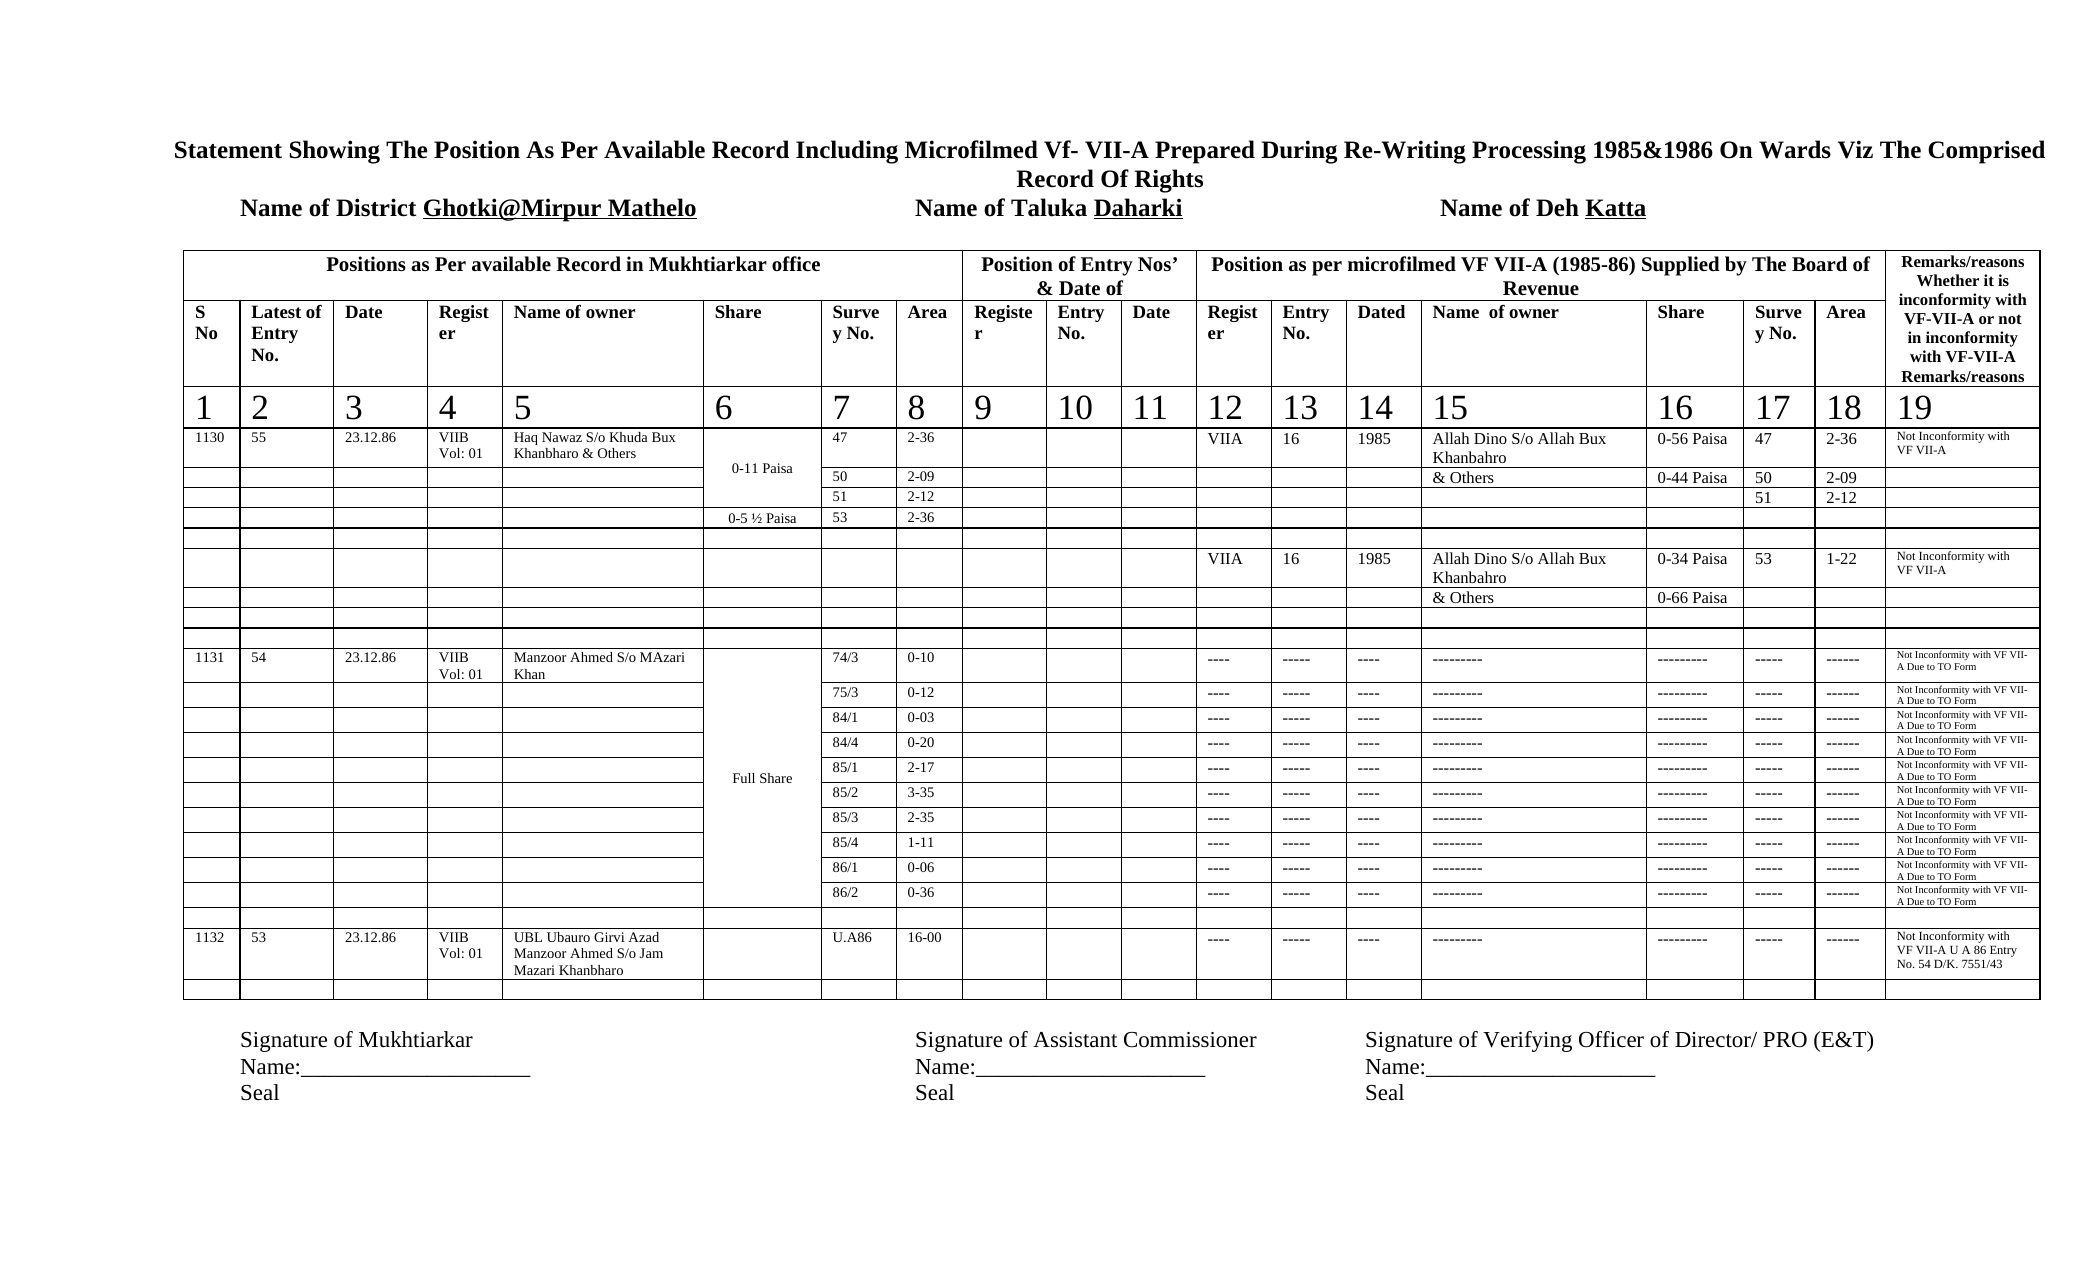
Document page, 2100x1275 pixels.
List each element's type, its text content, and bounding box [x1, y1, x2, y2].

text Name:____________________ Name:____________________ Name:____________________ [165, 1053, 2055, 1079]
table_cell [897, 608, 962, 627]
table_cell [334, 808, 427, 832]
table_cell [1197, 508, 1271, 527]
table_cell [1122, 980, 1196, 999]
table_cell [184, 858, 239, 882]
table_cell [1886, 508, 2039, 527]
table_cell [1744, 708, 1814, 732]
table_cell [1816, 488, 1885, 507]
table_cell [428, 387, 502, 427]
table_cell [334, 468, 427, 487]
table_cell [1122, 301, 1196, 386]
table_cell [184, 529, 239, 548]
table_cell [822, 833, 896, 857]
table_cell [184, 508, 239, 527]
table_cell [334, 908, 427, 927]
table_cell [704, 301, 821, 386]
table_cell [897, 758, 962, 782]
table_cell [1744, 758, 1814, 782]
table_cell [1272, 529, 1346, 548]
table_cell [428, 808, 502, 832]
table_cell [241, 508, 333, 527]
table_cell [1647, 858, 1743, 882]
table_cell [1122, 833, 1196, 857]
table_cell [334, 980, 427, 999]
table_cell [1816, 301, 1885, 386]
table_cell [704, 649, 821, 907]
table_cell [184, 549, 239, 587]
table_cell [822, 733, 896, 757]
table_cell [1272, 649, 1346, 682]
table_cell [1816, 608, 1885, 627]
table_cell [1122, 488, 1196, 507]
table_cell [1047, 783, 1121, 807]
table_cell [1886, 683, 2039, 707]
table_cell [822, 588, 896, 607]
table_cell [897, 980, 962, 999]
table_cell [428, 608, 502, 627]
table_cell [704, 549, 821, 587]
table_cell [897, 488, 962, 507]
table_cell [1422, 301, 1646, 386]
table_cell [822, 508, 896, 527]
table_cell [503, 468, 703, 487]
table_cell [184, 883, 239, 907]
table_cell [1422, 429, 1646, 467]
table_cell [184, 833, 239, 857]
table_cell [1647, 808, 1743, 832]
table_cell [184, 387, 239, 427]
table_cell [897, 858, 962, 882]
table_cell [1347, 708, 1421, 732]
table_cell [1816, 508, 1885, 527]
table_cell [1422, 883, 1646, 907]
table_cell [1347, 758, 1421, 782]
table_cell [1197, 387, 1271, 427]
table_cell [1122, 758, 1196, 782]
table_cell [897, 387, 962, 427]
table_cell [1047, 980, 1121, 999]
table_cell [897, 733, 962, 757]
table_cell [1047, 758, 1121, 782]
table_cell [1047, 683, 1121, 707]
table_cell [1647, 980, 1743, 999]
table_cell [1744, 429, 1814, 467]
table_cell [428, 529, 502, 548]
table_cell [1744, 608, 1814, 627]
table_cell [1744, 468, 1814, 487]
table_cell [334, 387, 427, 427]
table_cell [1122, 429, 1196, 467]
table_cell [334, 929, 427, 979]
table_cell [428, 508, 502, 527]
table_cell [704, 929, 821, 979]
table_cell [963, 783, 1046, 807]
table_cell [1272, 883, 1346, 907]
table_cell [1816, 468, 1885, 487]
text Statement Showing The Position As Per Available Record Including Microfilmed Vf- VII-A Prepared During Re-Writing Processing 1985&1986 On Wards Viz The Comprised Record Of Rights [165, 135, 2055, 193]
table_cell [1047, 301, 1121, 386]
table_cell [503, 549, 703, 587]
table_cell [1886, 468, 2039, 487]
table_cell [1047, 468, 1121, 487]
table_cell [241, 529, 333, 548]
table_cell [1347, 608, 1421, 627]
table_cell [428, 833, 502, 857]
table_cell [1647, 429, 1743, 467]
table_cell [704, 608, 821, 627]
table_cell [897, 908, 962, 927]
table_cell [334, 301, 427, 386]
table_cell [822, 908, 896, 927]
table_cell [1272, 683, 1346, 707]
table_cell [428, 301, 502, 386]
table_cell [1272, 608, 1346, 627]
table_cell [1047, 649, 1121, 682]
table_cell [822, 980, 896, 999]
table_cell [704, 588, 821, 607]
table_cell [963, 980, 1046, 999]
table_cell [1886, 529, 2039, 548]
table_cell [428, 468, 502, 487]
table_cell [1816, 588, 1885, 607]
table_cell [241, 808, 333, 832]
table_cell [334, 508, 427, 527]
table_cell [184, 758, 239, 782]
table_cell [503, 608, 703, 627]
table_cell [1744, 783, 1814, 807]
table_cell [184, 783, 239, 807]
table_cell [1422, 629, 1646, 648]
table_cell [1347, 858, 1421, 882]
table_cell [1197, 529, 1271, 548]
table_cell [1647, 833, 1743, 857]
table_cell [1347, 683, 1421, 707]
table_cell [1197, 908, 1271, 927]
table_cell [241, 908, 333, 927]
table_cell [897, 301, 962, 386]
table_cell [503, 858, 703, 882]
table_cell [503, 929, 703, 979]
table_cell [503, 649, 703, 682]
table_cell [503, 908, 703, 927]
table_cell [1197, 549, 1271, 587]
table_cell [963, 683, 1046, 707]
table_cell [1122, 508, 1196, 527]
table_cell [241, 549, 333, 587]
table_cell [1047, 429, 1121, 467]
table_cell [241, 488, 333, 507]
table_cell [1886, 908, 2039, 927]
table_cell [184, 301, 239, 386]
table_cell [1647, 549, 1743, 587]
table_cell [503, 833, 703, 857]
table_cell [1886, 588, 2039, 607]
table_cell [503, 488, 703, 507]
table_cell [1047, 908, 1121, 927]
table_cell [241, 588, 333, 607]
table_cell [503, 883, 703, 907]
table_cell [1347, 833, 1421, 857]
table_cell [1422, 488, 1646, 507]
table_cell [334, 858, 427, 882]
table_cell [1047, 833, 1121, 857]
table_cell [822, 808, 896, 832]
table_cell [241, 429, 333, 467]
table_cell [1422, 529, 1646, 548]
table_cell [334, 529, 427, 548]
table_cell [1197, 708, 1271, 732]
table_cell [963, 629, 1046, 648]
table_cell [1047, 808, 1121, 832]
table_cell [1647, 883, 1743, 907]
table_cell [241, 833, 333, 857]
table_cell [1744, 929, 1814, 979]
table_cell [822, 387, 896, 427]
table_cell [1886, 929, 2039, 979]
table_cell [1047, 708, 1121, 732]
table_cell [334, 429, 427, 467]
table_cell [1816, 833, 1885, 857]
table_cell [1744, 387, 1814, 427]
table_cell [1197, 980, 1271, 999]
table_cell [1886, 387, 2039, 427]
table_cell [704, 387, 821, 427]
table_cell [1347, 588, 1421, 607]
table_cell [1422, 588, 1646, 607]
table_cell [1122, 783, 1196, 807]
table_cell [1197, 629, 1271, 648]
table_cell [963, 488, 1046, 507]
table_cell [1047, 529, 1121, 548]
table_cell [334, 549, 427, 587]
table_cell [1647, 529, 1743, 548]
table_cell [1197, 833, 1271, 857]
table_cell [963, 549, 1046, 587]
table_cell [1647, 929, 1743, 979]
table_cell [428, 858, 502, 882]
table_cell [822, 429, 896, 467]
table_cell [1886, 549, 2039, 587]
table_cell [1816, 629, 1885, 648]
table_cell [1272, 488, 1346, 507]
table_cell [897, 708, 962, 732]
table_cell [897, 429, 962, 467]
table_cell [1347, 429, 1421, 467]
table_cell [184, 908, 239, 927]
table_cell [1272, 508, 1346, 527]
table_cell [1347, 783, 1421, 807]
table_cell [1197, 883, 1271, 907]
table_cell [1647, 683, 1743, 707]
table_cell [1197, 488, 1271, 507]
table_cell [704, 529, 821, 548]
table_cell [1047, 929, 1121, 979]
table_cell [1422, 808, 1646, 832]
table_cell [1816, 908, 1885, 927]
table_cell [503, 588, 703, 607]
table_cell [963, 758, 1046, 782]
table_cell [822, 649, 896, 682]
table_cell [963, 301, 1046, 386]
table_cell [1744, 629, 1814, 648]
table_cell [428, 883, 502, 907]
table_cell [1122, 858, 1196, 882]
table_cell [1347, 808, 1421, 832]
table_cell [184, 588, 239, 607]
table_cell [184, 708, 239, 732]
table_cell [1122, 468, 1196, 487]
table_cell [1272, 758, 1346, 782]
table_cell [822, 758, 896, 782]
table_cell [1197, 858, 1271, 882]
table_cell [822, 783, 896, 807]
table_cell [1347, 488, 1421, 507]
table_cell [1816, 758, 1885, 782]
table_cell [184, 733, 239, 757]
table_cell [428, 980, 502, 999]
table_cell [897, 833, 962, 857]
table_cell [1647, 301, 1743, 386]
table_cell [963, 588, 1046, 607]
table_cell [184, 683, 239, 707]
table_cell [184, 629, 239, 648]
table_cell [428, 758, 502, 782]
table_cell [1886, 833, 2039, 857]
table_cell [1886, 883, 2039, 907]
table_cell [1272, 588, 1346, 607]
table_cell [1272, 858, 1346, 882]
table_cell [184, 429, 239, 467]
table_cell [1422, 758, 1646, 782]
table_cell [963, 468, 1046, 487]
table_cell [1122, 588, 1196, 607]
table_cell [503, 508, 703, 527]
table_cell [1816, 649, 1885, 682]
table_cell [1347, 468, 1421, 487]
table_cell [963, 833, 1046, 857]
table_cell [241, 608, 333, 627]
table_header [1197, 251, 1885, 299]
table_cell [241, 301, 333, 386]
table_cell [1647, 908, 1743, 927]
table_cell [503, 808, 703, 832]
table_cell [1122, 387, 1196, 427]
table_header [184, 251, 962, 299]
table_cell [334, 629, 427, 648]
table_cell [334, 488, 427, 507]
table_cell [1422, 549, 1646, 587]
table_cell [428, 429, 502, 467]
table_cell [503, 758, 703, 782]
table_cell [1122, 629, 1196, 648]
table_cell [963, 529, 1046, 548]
text Seal Seal Seal [165, 1079, 2055, 1106]
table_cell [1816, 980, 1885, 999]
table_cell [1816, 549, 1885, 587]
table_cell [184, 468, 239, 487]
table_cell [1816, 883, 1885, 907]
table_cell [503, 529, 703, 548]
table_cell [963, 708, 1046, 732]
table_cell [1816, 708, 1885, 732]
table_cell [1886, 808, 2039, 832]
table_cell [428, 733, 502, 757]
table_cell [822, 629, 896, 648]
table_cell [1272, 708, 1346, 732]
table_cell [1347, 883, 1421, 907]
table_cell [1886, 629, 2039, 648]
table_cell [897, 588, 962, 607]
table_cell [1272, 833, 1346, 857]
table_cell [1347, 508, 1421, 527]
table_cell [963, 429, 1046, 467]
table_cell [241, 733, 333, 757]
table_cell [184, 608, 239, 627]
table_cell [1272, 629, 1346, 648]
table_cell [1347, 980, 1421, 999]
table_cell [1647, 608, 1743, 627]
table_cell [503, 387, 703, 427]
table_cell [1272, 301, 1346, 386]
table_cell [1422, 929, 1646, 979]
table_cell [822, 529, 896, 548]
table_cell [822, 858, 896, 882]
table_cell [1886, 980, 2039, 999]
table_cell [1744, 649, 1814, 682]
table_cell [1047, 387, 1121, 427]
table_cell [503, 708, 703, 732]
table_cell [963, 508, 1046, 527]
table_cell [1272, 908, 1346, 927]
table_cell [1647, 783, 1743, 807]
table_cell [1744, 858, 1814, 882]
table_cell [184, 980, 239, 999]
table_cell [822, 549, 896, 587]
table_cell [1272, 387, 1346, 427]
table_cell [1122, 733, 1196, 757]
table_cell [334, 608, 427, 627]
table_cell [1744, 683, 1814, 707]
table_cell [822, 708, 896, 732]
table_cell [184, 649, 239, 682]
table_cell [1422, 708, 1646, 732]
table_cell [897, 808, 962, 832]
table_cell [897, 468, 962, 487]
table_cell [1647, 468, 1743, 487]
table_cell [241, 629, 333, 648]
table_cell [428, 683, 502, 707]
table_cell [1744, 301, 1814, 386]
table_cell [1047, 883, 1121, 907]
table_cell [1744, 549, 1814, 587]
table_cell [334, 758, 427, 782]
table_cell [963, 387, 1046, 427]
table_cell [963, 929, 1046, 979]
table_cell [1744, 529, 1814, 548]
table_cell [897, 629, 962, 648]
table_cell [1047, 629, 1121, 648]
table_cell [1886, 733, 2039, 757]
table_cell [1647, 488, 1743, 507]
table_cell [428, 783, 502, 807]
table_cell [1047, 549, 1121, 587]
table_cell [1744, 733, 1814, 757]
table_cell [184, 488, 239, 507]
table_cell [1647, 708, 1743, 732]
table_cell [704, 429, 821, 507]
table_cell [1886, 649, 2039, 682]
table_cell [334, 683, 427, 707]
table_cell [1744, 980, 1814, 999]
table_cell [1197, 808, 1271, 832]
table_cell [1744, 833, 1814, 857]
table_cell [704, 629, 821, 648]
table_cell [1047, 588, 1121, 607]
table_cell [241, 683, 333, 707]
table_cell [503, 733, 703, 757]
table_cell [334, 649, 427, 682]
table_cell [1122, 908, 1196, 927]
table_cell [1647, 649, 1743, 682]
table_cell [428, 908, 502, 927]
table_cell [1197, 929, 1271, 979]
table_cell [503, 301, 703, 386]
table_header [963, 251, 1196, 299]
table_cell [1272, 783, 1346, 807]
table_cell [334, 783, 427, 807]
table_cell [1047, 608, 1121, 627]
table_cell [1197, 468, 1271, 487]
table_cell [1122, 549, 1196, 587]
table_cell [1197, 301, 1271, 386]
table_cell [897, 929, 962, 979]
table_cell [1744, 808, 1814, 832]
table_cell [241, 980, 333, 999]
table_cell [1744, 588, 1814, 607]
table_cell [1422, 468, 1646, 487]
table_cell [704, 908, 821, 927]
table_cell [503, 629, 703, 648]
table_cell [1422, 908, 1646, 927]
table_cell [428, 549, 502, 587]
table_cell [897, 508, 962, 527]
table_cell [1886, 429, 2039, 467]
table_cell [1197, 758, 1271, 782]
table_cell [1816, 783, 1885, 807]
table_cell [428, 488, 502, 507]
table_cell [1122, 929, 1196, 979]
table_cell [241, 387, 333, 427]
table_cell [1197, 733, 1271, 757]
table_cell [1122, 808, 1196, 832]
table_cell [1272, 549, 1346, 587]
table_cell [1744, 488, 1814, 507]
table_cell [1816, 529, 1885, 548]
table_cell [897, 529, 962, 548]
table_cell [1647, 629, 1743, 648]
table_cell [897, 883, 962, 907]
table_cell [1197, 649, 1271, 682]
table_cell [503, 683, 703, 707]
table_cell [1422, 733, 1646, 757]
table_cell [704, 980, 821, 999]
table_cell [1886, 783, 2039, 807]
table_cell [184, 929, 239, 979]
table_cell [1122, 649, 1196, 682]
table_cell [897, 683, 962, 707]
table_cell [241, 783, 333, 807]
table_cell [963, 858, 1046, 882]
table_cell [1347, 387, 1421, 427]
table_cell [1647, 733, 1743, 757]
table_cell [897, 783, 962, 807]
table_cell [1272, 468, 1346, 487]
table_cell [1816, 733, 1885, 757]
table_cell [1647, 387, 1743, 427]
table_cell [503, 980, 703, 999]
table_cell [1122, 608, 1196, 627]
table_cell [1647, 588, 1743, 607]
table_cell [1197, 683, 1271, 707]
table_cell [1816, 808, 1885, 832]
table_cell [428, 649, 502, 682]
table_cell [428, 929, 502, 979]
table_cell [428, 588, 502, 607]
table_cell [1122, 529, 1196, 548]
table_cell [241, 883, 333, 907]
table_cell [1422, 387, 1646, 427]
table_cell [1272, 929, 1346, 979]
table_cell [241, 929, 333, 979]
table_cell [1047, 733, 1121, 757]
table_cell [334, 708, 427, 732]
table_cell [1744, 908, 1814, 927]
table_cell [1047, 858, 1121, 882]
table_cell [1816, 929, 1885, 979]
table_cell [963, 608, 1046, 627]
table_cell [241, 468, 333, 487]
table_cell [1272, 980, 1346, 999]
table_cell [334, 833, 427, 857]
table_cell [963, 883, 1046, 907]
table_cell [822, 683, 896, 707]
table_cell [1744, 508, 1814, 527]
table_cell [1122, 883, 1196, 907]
text Signature of Mukhtiarkar Signature of Assistant Commissioner Signature of Verifying Officer of Director/ PRO (E&T) [165, 1026, 2055, 1053]
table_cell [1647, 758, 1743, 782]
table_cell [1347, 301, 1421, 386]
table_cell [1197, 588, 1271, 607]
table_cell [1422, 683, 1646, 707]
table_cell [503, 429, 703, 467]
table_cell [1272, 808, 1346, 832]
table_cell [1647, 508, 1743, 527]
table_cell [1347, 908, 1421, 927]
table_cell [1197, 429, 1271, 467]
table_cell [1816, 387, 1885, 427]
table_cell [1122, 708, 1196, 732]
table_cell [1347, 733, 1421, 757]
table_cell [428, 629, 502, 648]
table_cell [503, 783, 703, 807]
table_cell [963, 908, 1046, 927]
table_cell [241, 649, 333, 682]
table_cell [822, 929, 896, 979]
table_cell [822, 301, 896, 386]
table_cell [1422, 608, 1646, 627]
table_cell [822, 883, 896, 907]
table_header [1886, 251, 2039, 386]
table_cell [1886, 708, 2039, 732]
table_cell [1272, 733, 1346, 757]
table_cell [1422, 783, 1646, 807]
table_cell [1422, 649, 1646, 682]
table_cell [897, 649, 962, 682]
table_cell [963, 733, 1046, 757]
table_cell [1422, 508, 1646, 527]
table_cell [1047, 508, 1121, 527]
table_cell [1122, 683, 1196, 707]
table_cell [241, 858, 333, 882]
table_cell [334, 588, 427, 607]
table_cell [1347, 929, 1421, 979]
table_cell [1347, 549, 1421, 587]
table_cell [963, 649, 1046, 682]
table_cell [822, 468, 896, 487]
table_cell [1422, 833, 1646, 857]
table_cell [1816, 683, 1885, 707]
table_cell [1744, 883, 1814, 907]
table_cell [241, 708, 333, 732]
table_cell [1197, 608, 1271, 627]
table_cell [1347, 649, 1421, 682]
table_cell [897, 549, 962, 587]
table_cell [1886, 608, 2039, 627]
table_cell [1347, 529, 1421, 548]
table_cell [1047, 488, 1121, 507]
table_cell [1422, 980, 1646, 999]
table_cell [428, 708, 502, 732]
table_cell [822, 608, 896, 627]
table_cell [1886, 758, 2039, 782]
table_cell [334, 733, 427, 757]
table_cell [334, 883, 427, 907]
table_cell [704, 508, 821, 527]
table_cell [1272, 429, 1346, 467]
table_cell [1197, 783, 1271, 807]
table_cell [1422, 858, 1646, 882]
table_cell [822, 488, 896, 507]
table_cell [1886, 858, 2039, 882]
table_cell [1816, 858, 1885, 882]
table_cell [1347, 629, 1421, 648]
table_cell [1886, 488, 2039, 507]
text Name of District Ghotki@Mirpur Mathelo Name of Taluka Daharki Name of Deh Katta [165, 193, 2055, 222]
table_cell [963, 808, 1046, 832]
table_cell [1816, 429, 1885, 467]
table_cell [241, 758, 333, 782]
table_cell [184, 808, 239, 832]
